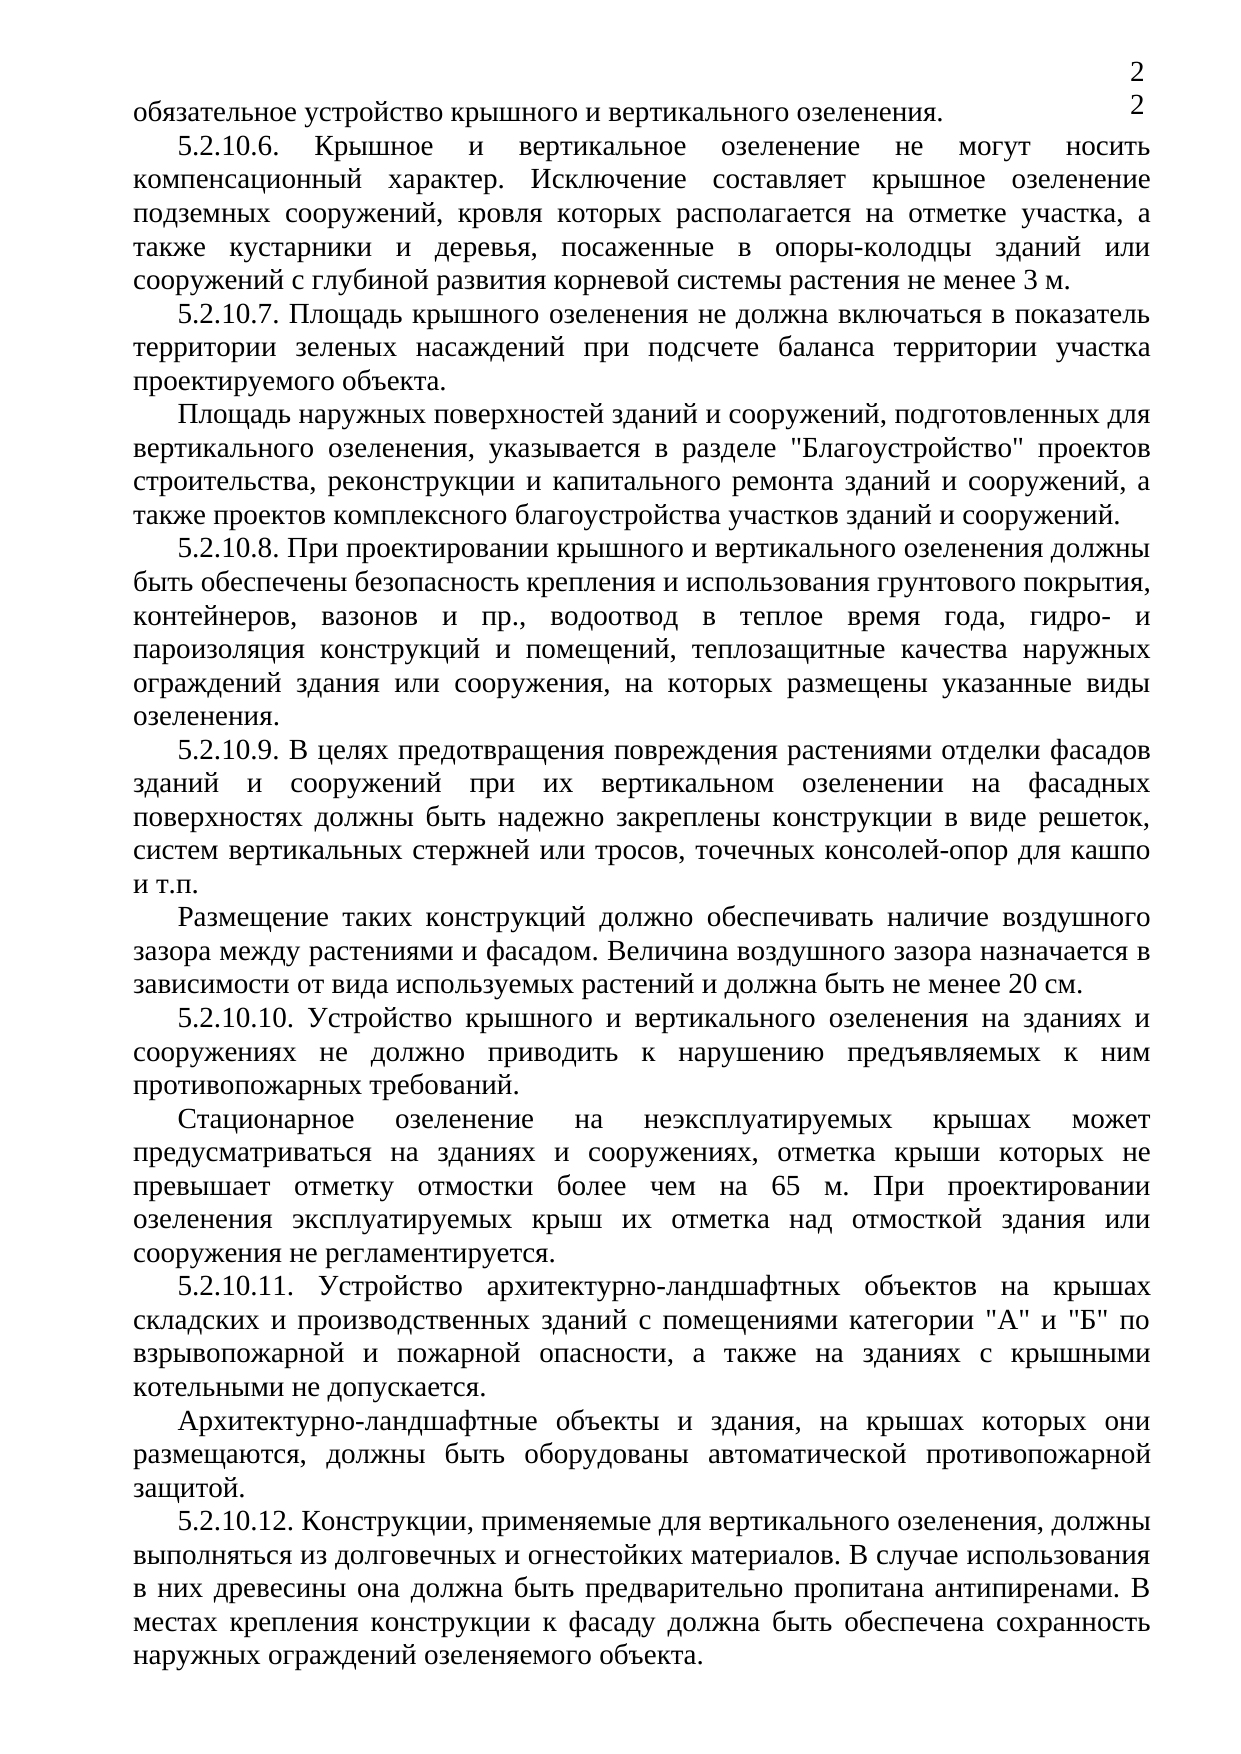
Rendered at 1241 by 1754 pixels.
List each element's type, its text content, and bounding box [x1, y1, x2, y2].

text Размещение таких конструкций должно обеспечивать наличие воздушного зазора между растениями и фасадом. Величина воздушного зазора назначается в зависимости от вида используемых растений и должна быть не менее . [133, 899, 1152, 1000]
text 5.2.10.10. Устройство крышного и вертикального озеленения на зданиях и сооружениях не должно приводить к нарушению предъявляемых к ним противопожарных требований. [133, 1000, 1152, 1101]
text 5.2.10.9. В целях предотвращения повреждения растениями отделки фасадов зданий и сооружений при их вертикальном озеленении на фасадных поверхностях должны быть надежно закреплены конструкции в виде решеток, систем вертикальных стержней или тросов, точечных консолей-опор для кашпо и т.п. [133, 732, 1152, 899]
text 5.2.10.6. Крышное и вертикальное озеленение не могут носить компенсационный характер. Исключение составляет крышное озеленение подземных сооружений, кровля которых располагается на отметке участка, а также кустарники и деревья, посаженные в опоры-колодцы зданий или сооружений с глубиной развития корневой системы растения не менее . [133, 128, 1152, 296]
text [133, 94, 1152, 128]
text Площадь наружных поверхностей зданий и сооружений, подготовленных для вертикального озеленения, указывается в разделе "Благоустройство" проектов строительства, реконструкции и капитального ремонта зданий и сооружений, а также проектов комплексного благоустройства участков зданий и сооружений. [133, 396, 1152, 531]
text 5.2.10.11. Устройство архитектурно-ландшафтных объектов на крышах складских и производственных зданий с помещениями категории "А" и "Б" по взрывопожарной и пожарной опасности, а также на зданиях с крышными котельными не допускается. [133, 1268, 1152, 1403]
text 5.2.10.12. Конструкции, применяемые для вертикального озеленения, должны выполняться из долговечных и огнестойких материалов. В случае использования в них древесины она должна быть предварительно пропитана антипиренами. В местах крепления конструкции к фасаду должна быть обеспечена сохранность наружных ограждений озеленяемого объекта. [133, 1503, 1152, 1671]
text 5.2.10.8. При проектировании крышного и вертикального озеленения должны быть обеспечены безопасность крепления и использования грунтового покрытия, контейнеров, вазонов и пр., водоотвод в теплое время года, гидро- и пароизоляция конструкций и помещений, теплозащитные качества наружных ограждений здания или сооружения, на которых размещены указанные виды озеленения. [133, 531, 1152, 732]
text Стационарное озеленение на неэксплуатируемых крышах может предусматриваться на зданиях и сооружениях, отметка крыши которых не превышает отметку отмостки более чем на . При проектировании озеленения эксплуатируемых крыш их отметка над отмосткой здания или сооружения не регламентируется. [133, 1101, 1152, 1268]
text Архитектурно-ландшафтные объекты и здания, на крышах которых они размещаются, должны быть оборудованы автоматической противопожарной защитой. [133, 1403, 1152, 1503]
text 5.2.10.7. Площадь крышного озеленения не должна включаться в показатель территории зеленых насаждений при подсчете баланса территории участка проектируемого объекта. [133, 296, 1152, 396]
